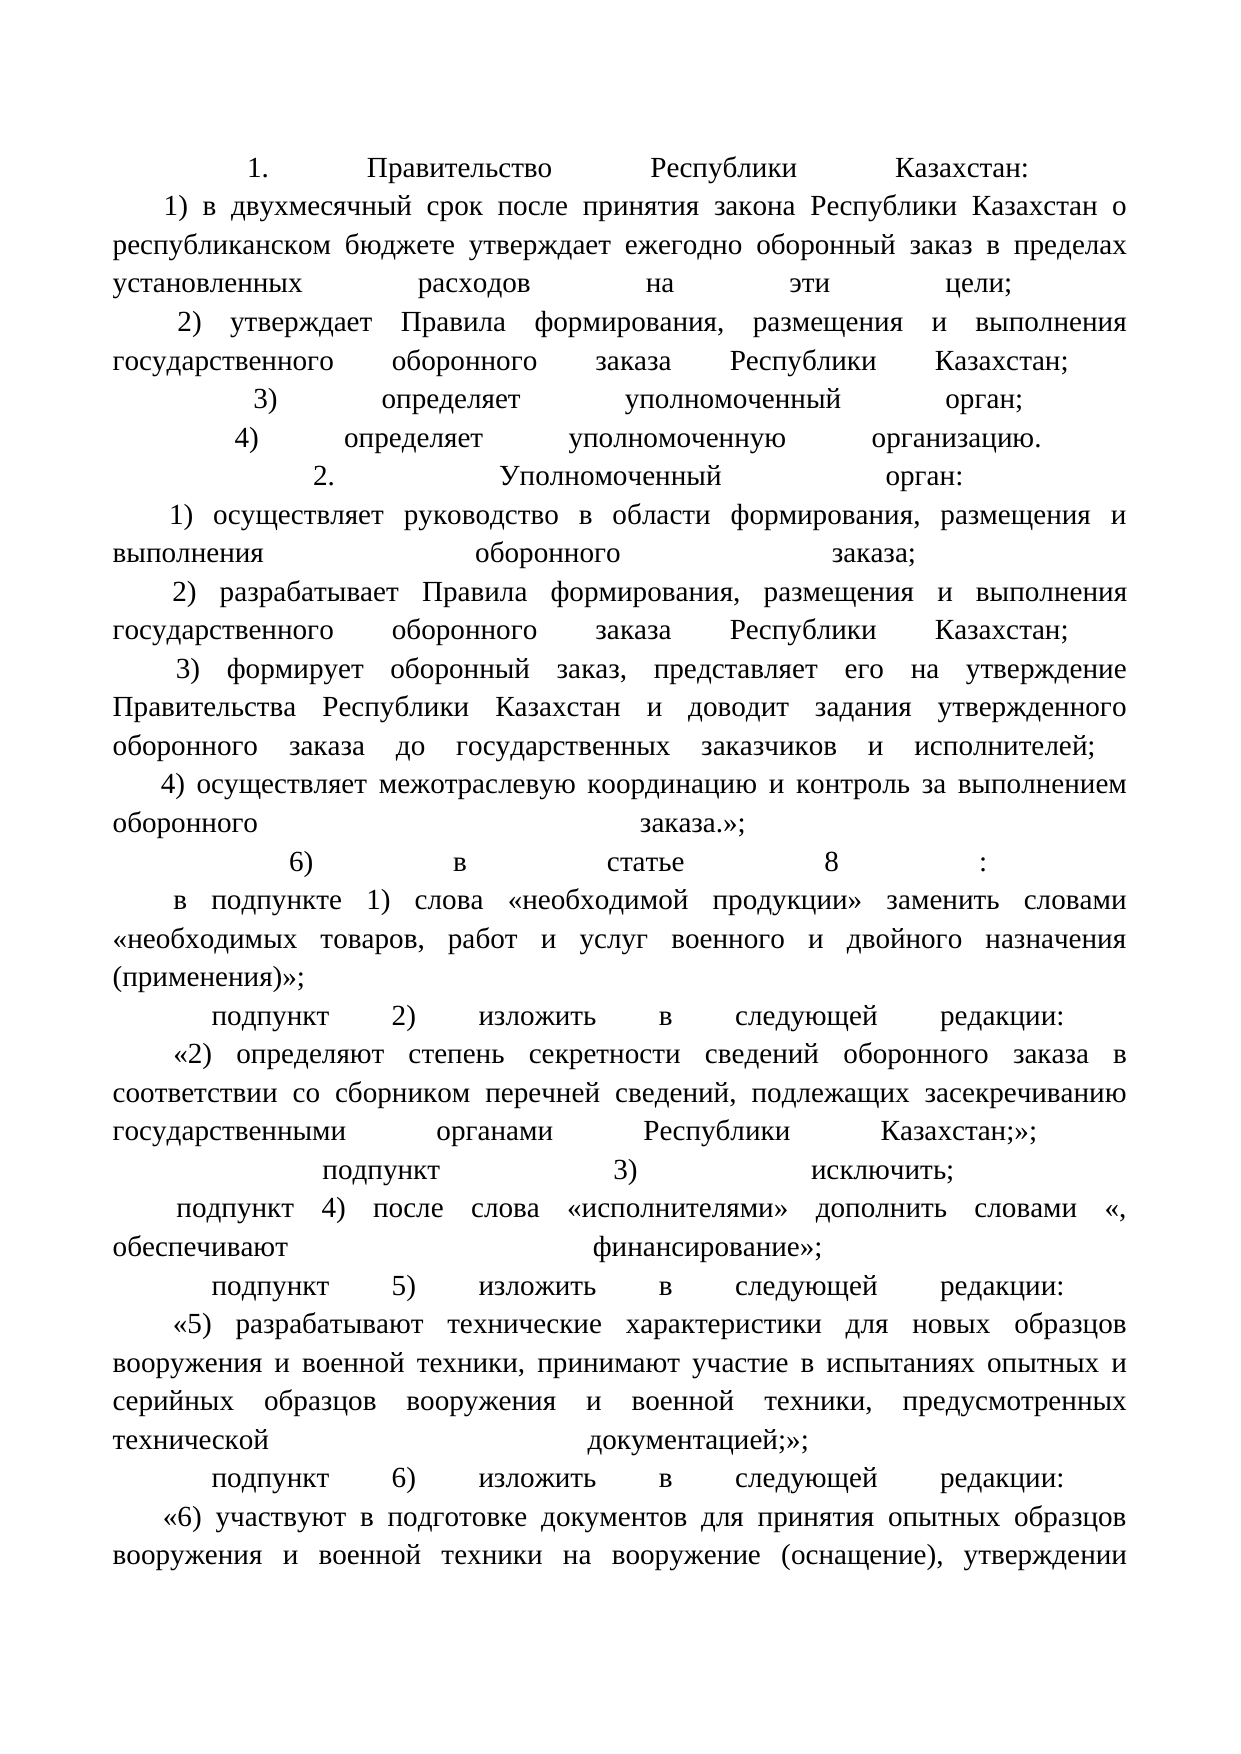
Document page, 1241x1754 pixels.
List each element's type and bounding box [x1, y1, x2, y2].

text [112, 150, 1128, 1571]
